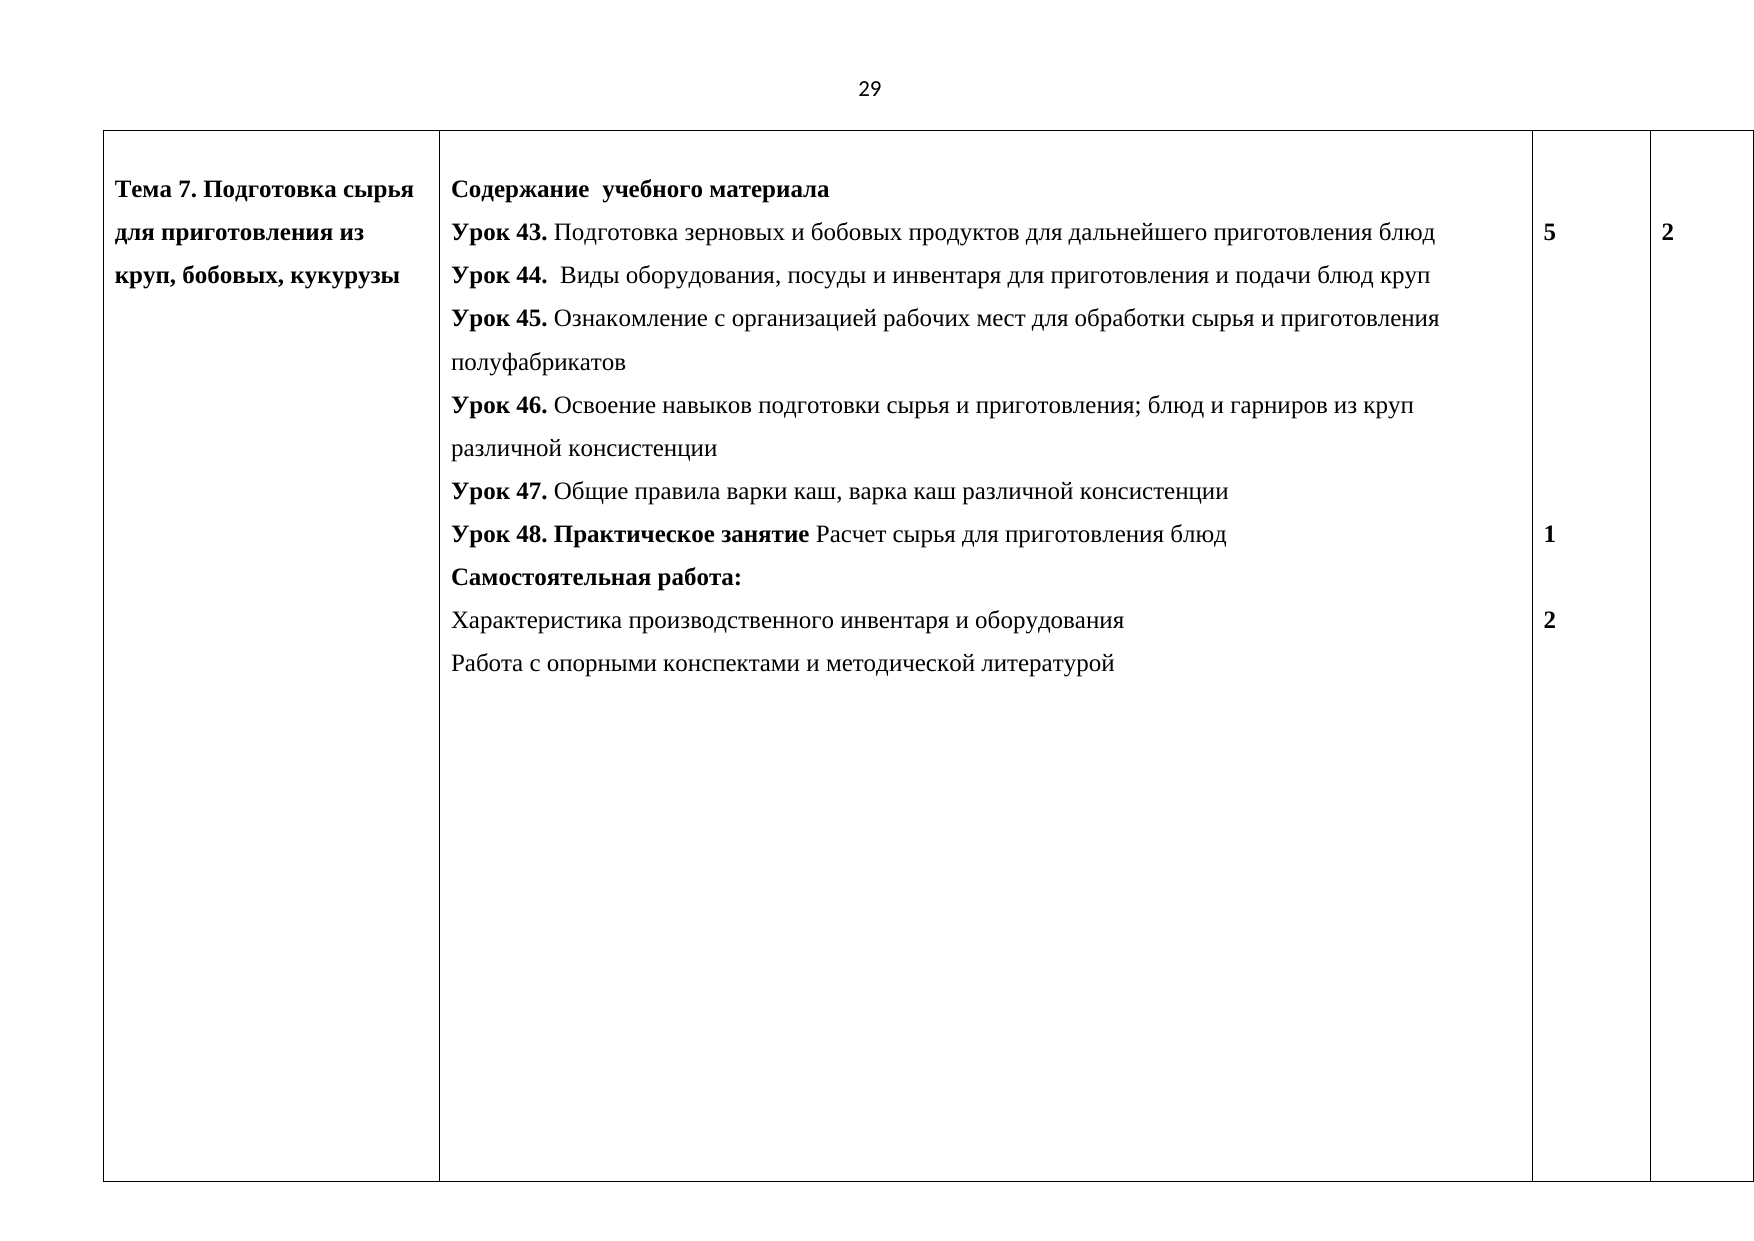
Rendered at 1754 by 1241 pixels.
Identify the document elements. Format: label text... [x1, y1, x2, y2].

table_cell Содержание учебного материала Урок 43. Подготовка зерновых и бобовых продуктов для дальнейшего приготовления блюд Урок 44. Виды оборудования, посуды и инвентаря для приготовления и подачи блюд круп Урок 45. Ознакомление с организацией рабочих мест для обработки сырья и приготовления полуфабрикатов Урок 46. Освоение навыков подготовки сырья и приготовления; блюд и гарниров из круп различной консистенции Урок 47. Общие правила варки каш, варка каш различной консистенции Урок 48. Практическое занятие Расчет сырья для приготовления блюд Самостоятельная работа: Характеристика производственного инвентаря и оборудования Работа с опорными конспектами и методической литературой [440, 131, 1532, 1181]
table_cell Тема 7. Подготовка сырья для приготовления из круп, бобовых, кукурузы [104, 131, 439, 1181]
table_cell 2 [1651, 131, 1753, 1181]
table_cell 5 1 2 [1533, 131, 1650, 1181]
